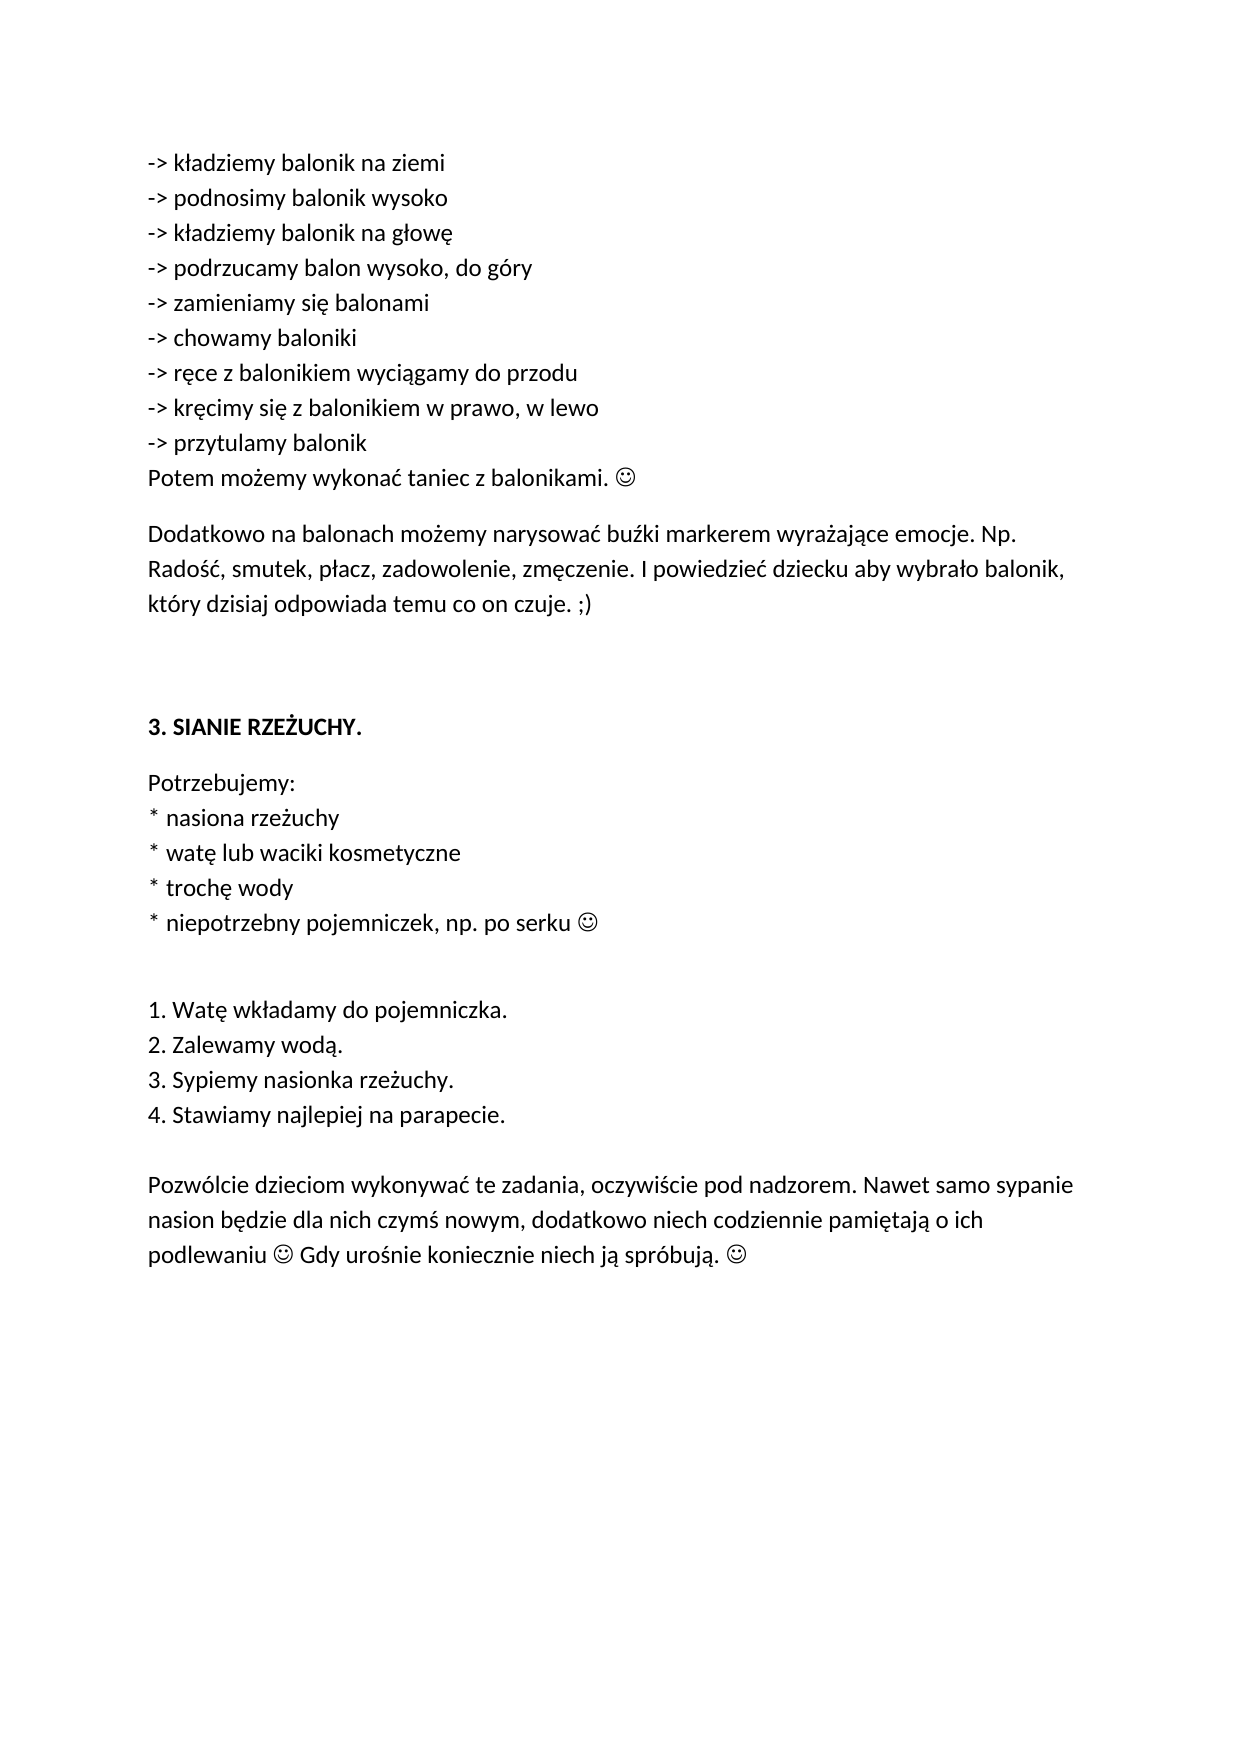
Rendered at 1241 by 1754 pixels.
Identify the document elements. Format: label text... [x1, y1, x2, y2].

text Dodatkowo na balonach możemy narysować buźki markerem wyrażające emocje. Np. Radość, smutek, płacz, zadowolenie, zmęczenie. I powiedzieć dziecku aby wybrało balonik, który dzisiaj odpowiada temu co on czuje. ;) [148, 518, 1093, 686]
text Potrzebujemy: * nasiona rzeżuchy * watę lub waciki kosmetyczne * trochę wody * niepotrzebny pojemniczek, np. po serku [148, 767, 1093, 970]
text 3. SIANIE RZEŻUCHY. [148, 711, 1093, 742]
text -> kładziemy balonik na ziemi -> podnosimy balonik wysoko -> kładziemy balonik na głowę -> podrzucamy balon wysoko, do góry -> zamieniamy się balonami -> chowamy baloniki -> ręce z balonikiem wyciągamy do przodu -> kręcimy się z balonikiem w prawo, w lewo -> przytulamy balonik Potem możemy wykonać taniec z balonikami. [148, 148, 1093, 493]
text 1. Watę wkładamy do pojemniczka. 2. Zalewamy wodą. 3. Sypiemy nasionka rzeżuchy. 4. Stawiamy najlepiej na parapecie. Pozwólcie dzieciom wykonywać te zadania, oczywiście pod nadzorem. Nawet samo sypanie nasion będzie dla nich czymś nowym, dodatkowo niech codziennie pamiętają o ich podlewaniu Gdy urośnie koniecznie niech ją spróbują. [148, 995, 1093, 1270]
